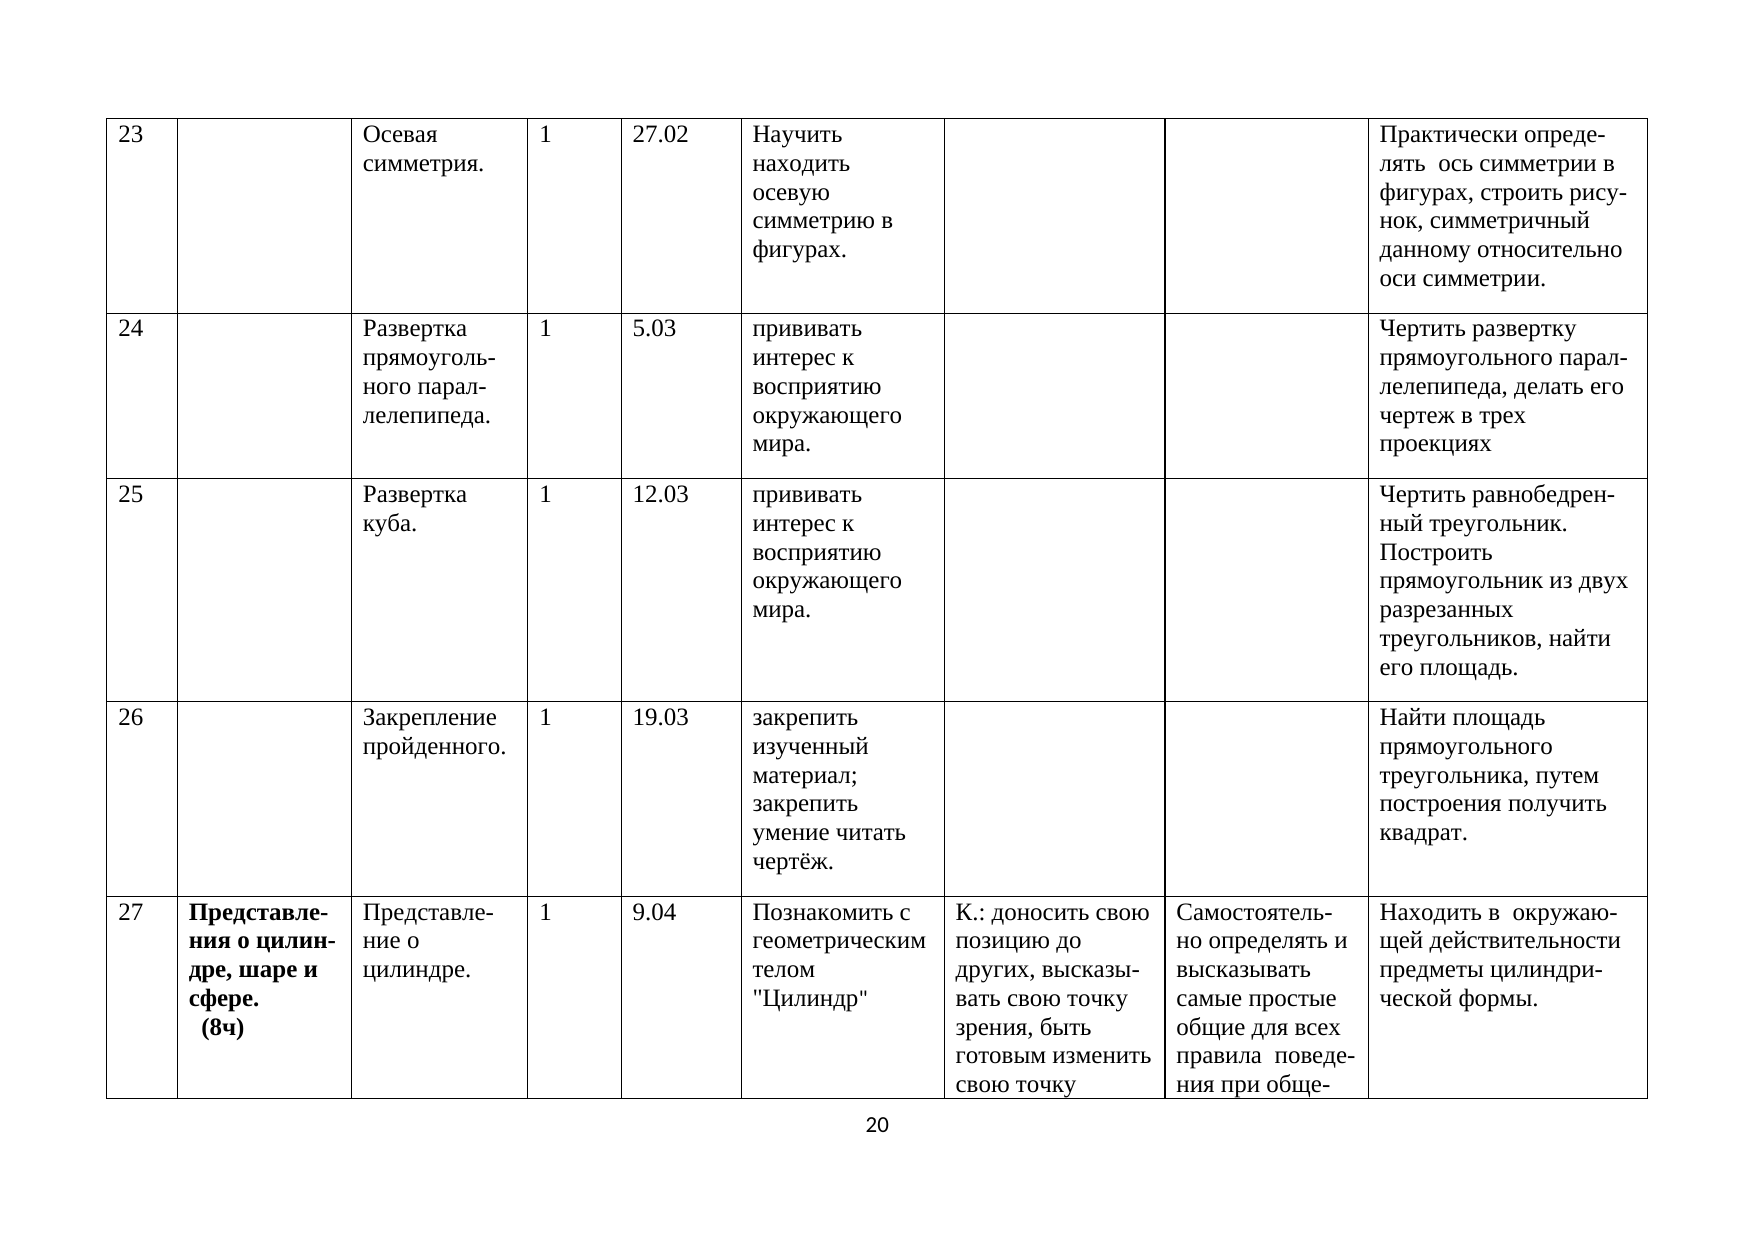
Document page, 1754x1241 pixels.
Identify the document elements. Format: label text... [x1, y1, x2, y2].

table_cell 27.02 [622, 119, 741, 312]
table_cell Развертка прямоуголь-ного парал-лелепипеда. [352, 314, 527, 478]
table_cell 24 [107, 314, 177, 478]
table_cell [178, 314, 351, 478]
table_cell 1 [528, 702, 621, 896]
table_cell 23 [107, 119, 177, 312]
table_cell 9.04 [622, 897, 741, 1098]
table_cell 1 [528, 119, 621, 312]
table_cell 25 [107, 479, 177, 701]
table_cell [178, 702, 351, 896]
table_cell закрепить изученный материал; закрепить умение читать чертёж. [742, 702, 944, 896]
table_cell Развертка куба. [352, 479, 527, 701]
table_cell 1 [528, 479, 621, 701]
table_cell прививать интерес к восприятию окружающего мира. [742, 479, 944, 701]
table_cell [1369, 897, 1647, 1098]
table_cell Практически опреде-лять ось симметрии в фигурах, строить рису-нок, симметричный данному относительно оси симметрии. [1369, 119, 1647, 312]
table_cell Чертить развертку прямоугольного парал-лелепипеда, делать его чертеж в трех проекциях [1369, 314, 1647, 478]
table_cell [742, 119, 944, 312]
table_cell 1 [528, 897, 621, 1098]
table_cell [1166, 479, 1368, 701]
table_cell 12.03 [622, 479, 741, 701]
table_cell [178, 479, 351, 701]
table_cell [945, 702, 1164, 896]
table_cell [1166, 119, 1368, 312]
table_cell 27 [107, 897, 177, 1098]
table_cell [178, 897, 351, 1098]
table_cell 19.03 [622, 702, 741, 896]
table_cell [1166, 897, 1368, 1098]
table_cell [945, 897, 1164, 1098]
table_cell 1 [528, 314, 621, 478]
table_cell Найти площадь прямоугольного треугольника, путем построения получить квадрат. [1369, 702, 1647, 896]
table_cell Чертить равнобедрен-ный треугольник. Построить прямоугольник из двух разрезанных треугольников, найти его площадь. [1369, 479, 1647, 701]
table_cell [945, 314, 1164, 478]
table_cell [945, 479, 1164, 701]
table_cell Закрепление пройденного. [352, 702, 527, 896]
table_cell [742, 897, 944, 1098]
table_cell [945, 119, 1164, 312]
table_cell 26 [107, 702, 177, 896]
table_cell [1166, 314, 1368, 478]
table_cell [178, 119, 351, 312]
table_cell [352, 897, 527, 1098]
table_cell прививать интерес к восприятию окружающего мира. [742, 314, 944, 478]
table_cell 5.03 [622, 314, 741, 478]
table_cell Осевая симметрия. [352, 119, 527, 312]
table_cell [1166, 702, 1368, 896]
